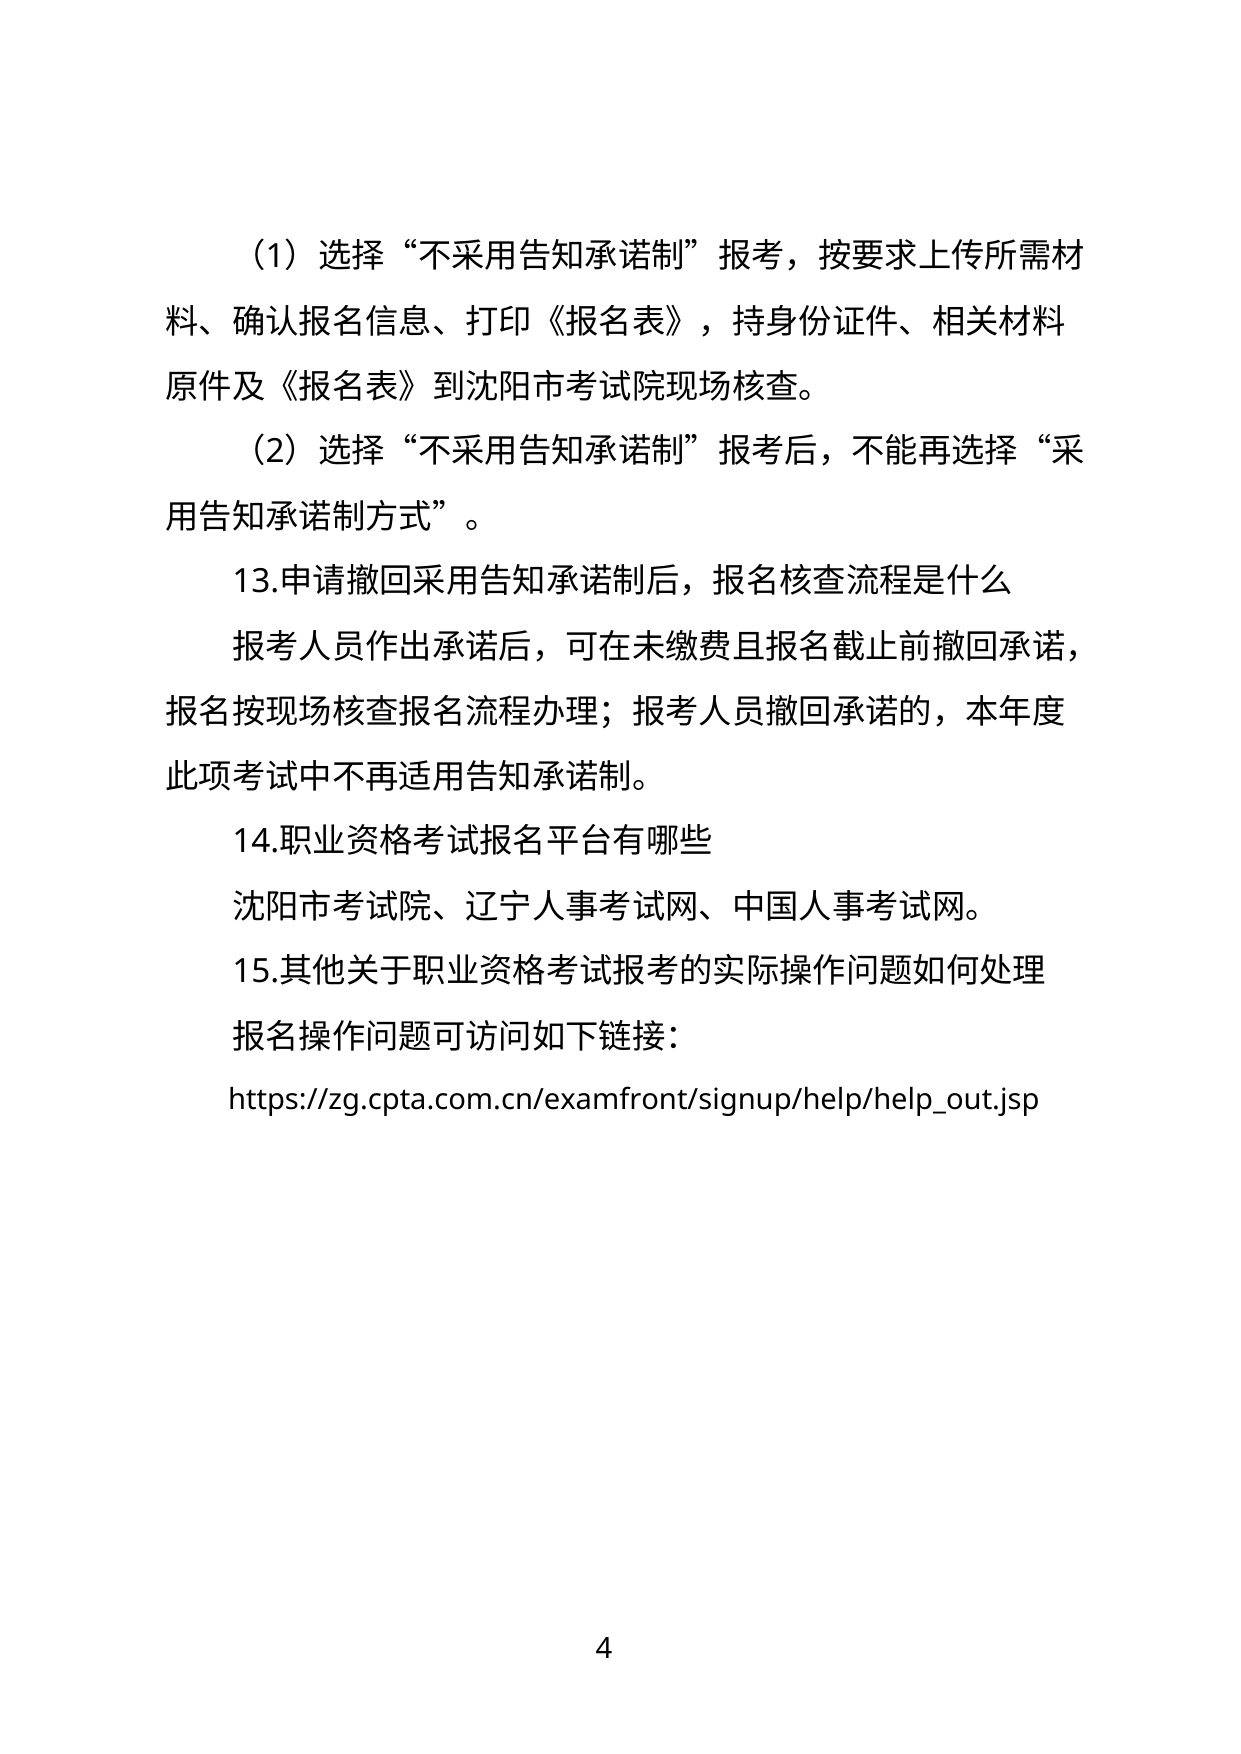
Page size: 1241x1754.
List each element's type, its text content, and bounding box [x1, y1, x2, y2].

text 15.其他关于职业资格考试报考的实际操作问题如何处理 [165, 936, 1098, 1001]
text 报考人员作出承诺后，可在未缴费且报名截止前撤回承诺，报名按现场核查报名流程办理；报考人员撤回承诺的，本年度此项考试中不再适用告知承诺制。 [165, 611, 1098, 806]
text （2）选择“不采用告知承诺制”报考后，不能再选择“采用告知承诺制方式”。 [165, 416, 1098, 546]
text （1）选择“不采用告知承诺制”报考，按要求上传所需材料、确认报名信息、打印《报名表》，持身份证件、相关材料原件及《报名表》到沈阳市考试院现场核查。 [165, 221, 1098, 416]
text 13.申请撤回采用告知承诺制后，报名核查流程是什么 [165, 546, 1098, 611]
text https://zg.cpta.com.cn/examfront/signup/help/help_out.jsp [199, 1066, 1098, 1131]
text 14.职业资格考试报名平台有哪些 [165, 806, 1098, 871]
text 沈阳市考试院、辽宁人事考试网、中国人事考试网。 [165, 871, 1098, 936]
text 报名操作问题可访问如下链接： [165, 1001, 1098, 1066]
